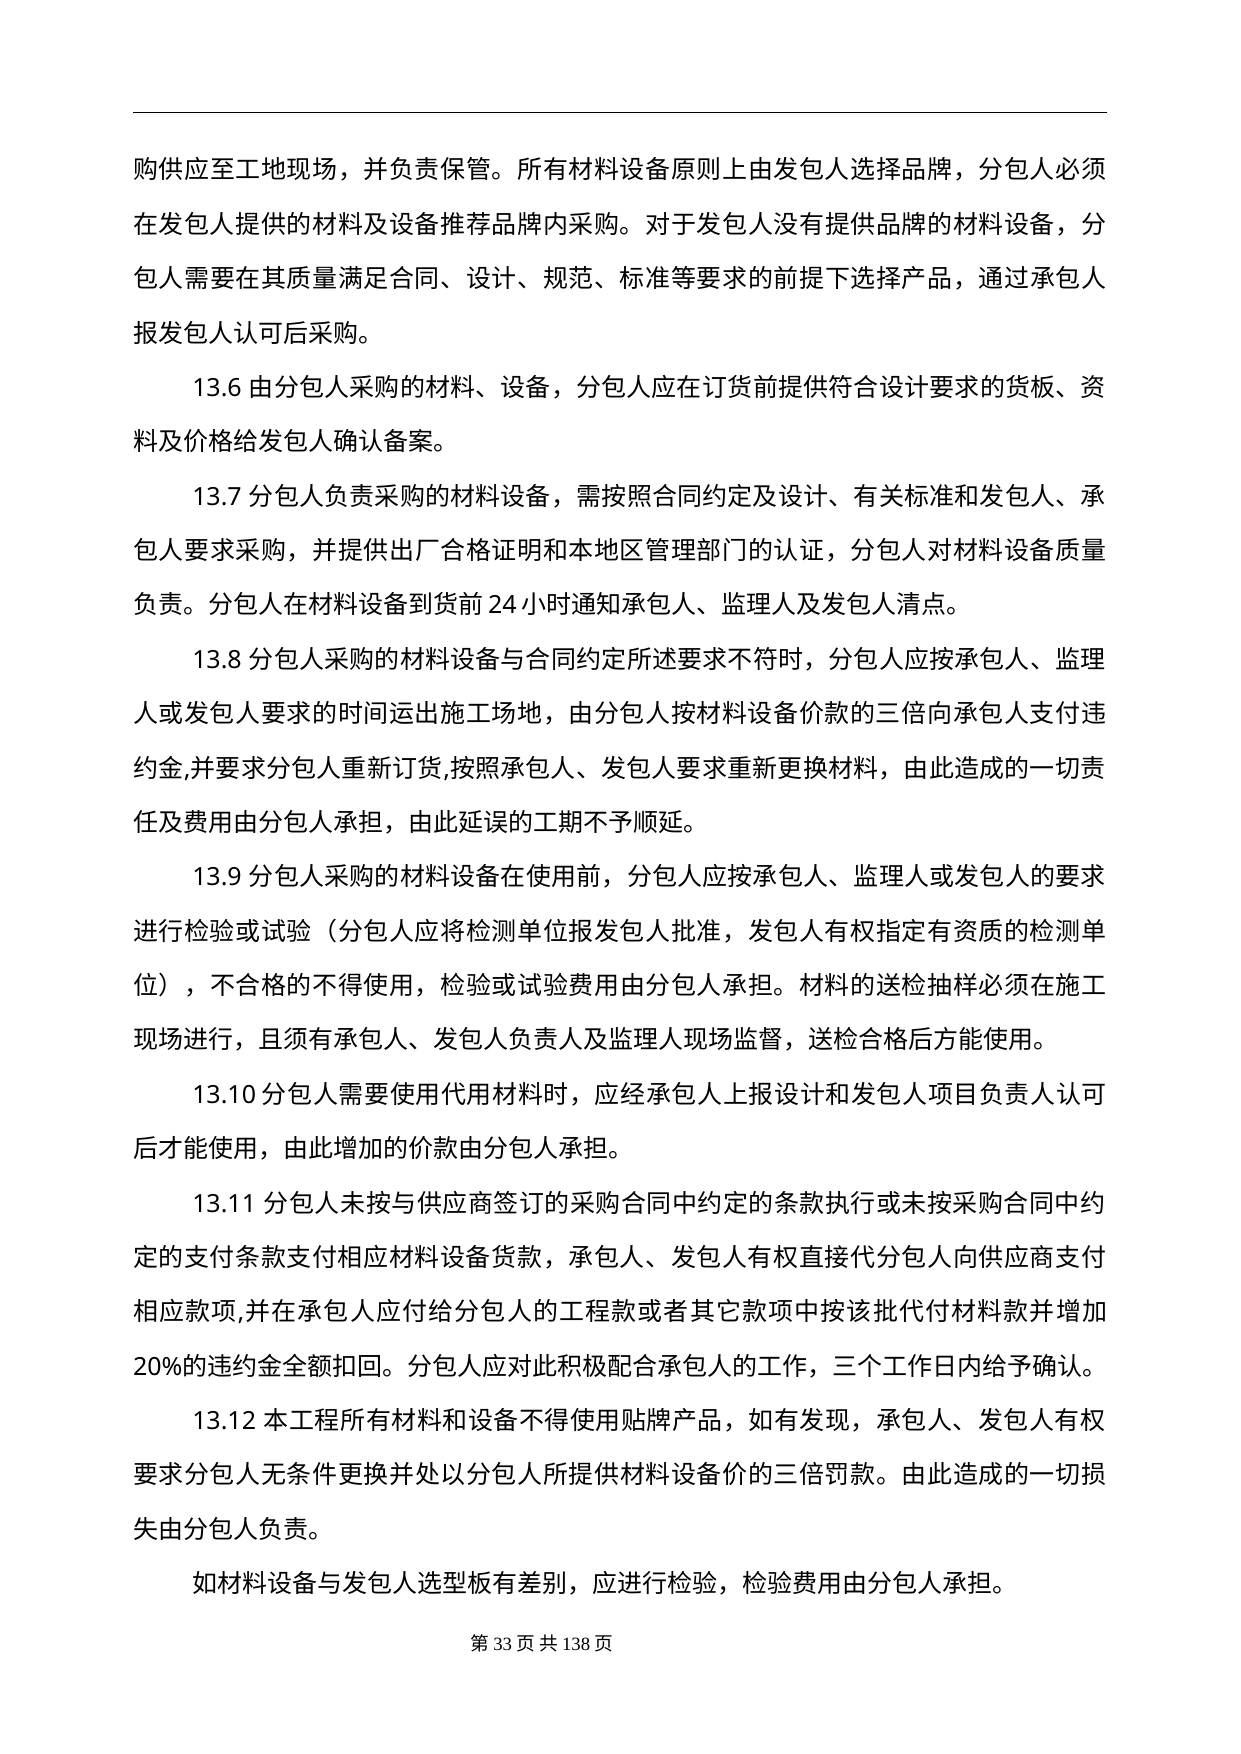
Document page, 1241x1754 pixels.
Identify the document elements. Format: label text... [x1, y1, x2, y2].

text 13.6 由分包人采购的材料、设备，分包人应在订货前提供符合设计要求的货板、资料及价格给发包人确认备案。 [133, 367, 1107, 458]
text 如材料设备与发包人选型板有差别，应进行检验，检验费用由分包人承担。 [133, 1564, 1107, 1600]
text 13.8 分包人采购的材料设备与合同约定所述要求不符时，分包人应按承包人、监理人或发包人要求的时间运出施工场地，由分包人按材料设备价款的三倍向承包人支付违约金,并要求分包人重新订货,按照承包人、发包人要求重新更换材料，由此造成的一切责任及费用由分包人承担，由此延误的工期不予顺延。 [133, 639, 1107, 839]
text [133, 150, 1107, 349]
text 13.11 分包人未按与供应商签订的采购合同中约定的条款执行或未按采购合同中约定的支付条款支付相应材料设备货款，承包人、发包人有权直接代分包人向供应商支付相应款项,并在承包人应付给分包人的工程款或者其它款项中按该批代付材料款并增加20%的违约金全额扣回。分包人应对此积极配合承包人的工作，三个工作日内给予确认。 [133, 1183, 1107, 1382]
text 13.9 分包人采购的材料设备在使用前，分包人应按承包人、监理人或发包人的要求进行检验或试验（分包人应将检测单位报发包人批准，发包人有权指定有资质的检测单位），不合格的不得使用，检验或试验费用由分包人承担。材料的送检抽样必须在施工现场进行，且须有承包人、发包人负责人及监理人现场监督，送检合格后方能使用。 [133, 857, 1107, 1056]
text 13.12 本工程所有材料和设备不得使用贴牌产品，如有发现，承包人、发包人有权要求分包人无条件更换并处以分包人所提供材料设备价的三倍罚款。由此造成的一切损失由分包人负责。 [133, 1401, 1107, 1546]
text 13.7 分包人负责采购的材料设备，需按照合同约定及设计、有关标准和发包人、承包人要求采购，并提供出厂合格证明和本地区管理部门的认证，分包人对材料设备质量负责。分包人在材料设备到货前24小时通知承包人、监理人及发包人清点。 [133, 476, 1107, 621]
text 13.10分包人需要使用代用材料时，应经承包人上报设计和发包人项目负责人认可后才能使用，由此增加的价款由分包人承担。 [133, 1074, 1107, 1165]
